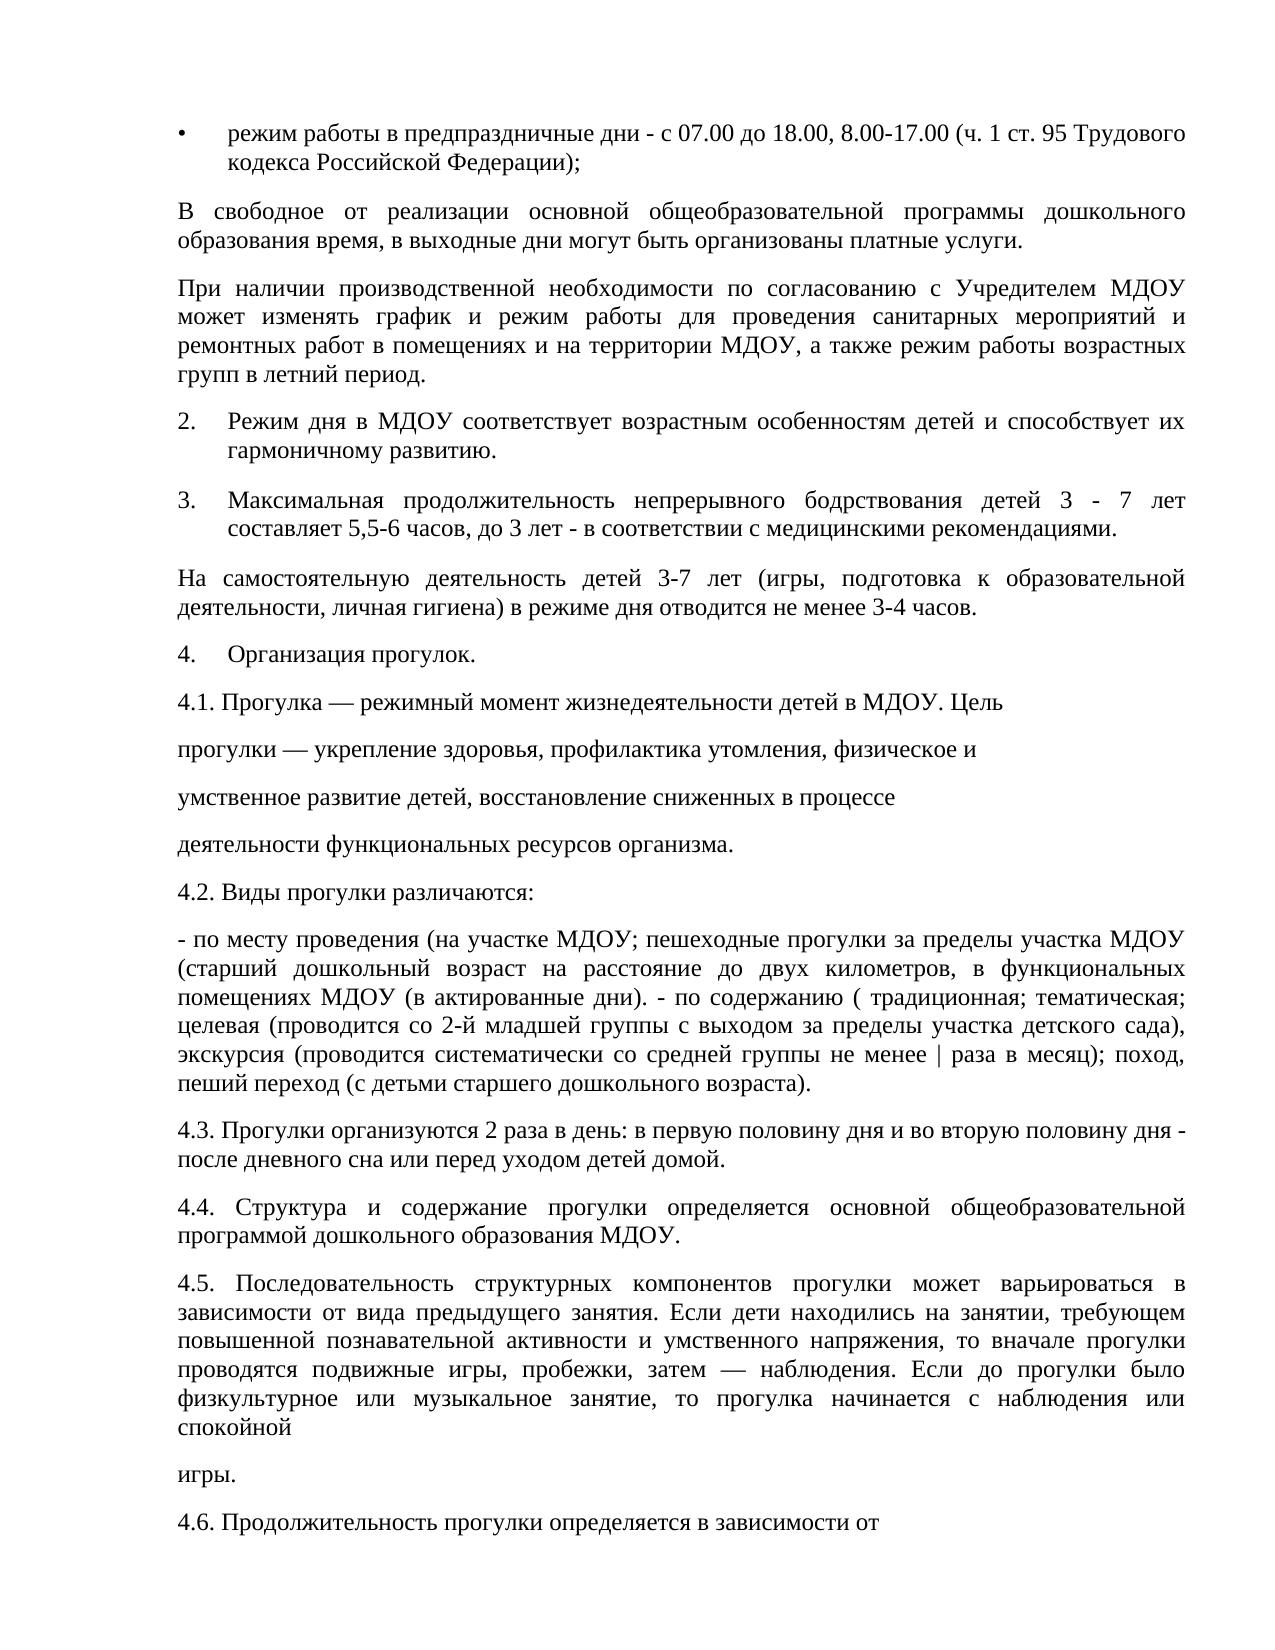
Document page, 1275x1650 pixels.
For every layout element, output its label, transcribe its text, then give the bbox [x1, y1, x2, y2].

text 4.2. Виды прогулки различаются: [177, 877, 1186, 906]
text игры. [177, 1459, 1186, 1488]
text 4.4. Структура и содержание прогулки определяется основной общеобразовательной программой дошкольного образования МДОУ. [177, 1192, 1186, 1249]
text прогулки — укрепление здоровья, профилактика утомления, физическое и [177, 734, 1186, 763]
text деятельности функциональных ресурсов организма. [177, 829, 1186, 858]
text умственное развитие детей, восстановление сниженных в процессе [177, 782, 1186, 811]
text - по месту проведения (на участке МДОУ; пешеходные прогулки за пределы участка МДОУ (старший дошкольный возраст на расстояние до двух километров, в функциональных помещениях МДОУ (в актированные дни). - по содержанию ( традиционная; тематическая; целевая (проводится со 2-й младшей группы с выходом за пределы участка детского сада), экскурсия (проводится систематически со средней группы не менее | раза в месяц); поход, пеший переход (с детьми старшего дошкольного возраста). [177, 924, 1186, 1097]
text 4.5. Последовательность структурных компонентов прогулки может варьироваться в зависимости от вида предыдущего занятия. Если дети находились на занятии, требующем повышенной познавательной активности и умственного напряжения, то вначале прогулки проводятся подвижные игры, пробежки, затем — наблюдения. Если до прогулки было физкультурное или музыкальное занятие, то прогулка начинается с наблюдения или спокойной [177, 1268, 1186, 1441]
list Максимальная продолжительность непрерывного бодрствования детей 3 - 7 лет составляет 5,5-6 часов, до 3 лет - в соответствии с медицинскими рекомендациями. [177, 485, 1186, 542]
list Режим дня в МДОУ соответствует возрастным особенностям детей и способствует их гармоничному развитию. [177, 406, 1186, 464]
text 4.6. Продолжительность прогулки определяется в зависимости от [177, 1507, 1186, 1536]
text 4.1. Прогулка — режимный момент жизнедеятельности детей в МДОУ. Цель [177, 687, 1186, 716]
text 4.3. Прогулки организуются 2 раза в день: в первую половину дня и во вторую половину дня - после дневного сна или перед уходом детей домой. [177, 1116, 1186, 1173]
text При наличии производственной необходимости по согласованию с Учредителем МДОУ может изменять график и режим работы для проведения санитарных мероприятий и ремонтных работ в помещениях и на территории МДОУ, а также режим работы возрастных групп в летний период. [177, 273, 1186, 388]
list Организация прогулок. [177, 639, 1186, 668]
list режим работы в предпраздничные дни - с 07.00 до 18.00, 8.00-17.00 (ч. 1 ст. 95 Трудового кодекса Российской Федерации); [177, 118, 1186, 176]
text В свободное от реализации основной общеобразовательной программы дошкольного образования время, в выходные дни могут быть организованы платные услуги. [177, 196, 1186, 254]
text На самостоятельную деятельность детей 3-7 лет (игры, подготовка к образовательной деятельности, личная гигиена) в режиме дня отводится не менее 3-4 часов. [177, 563, 1186, 621]
